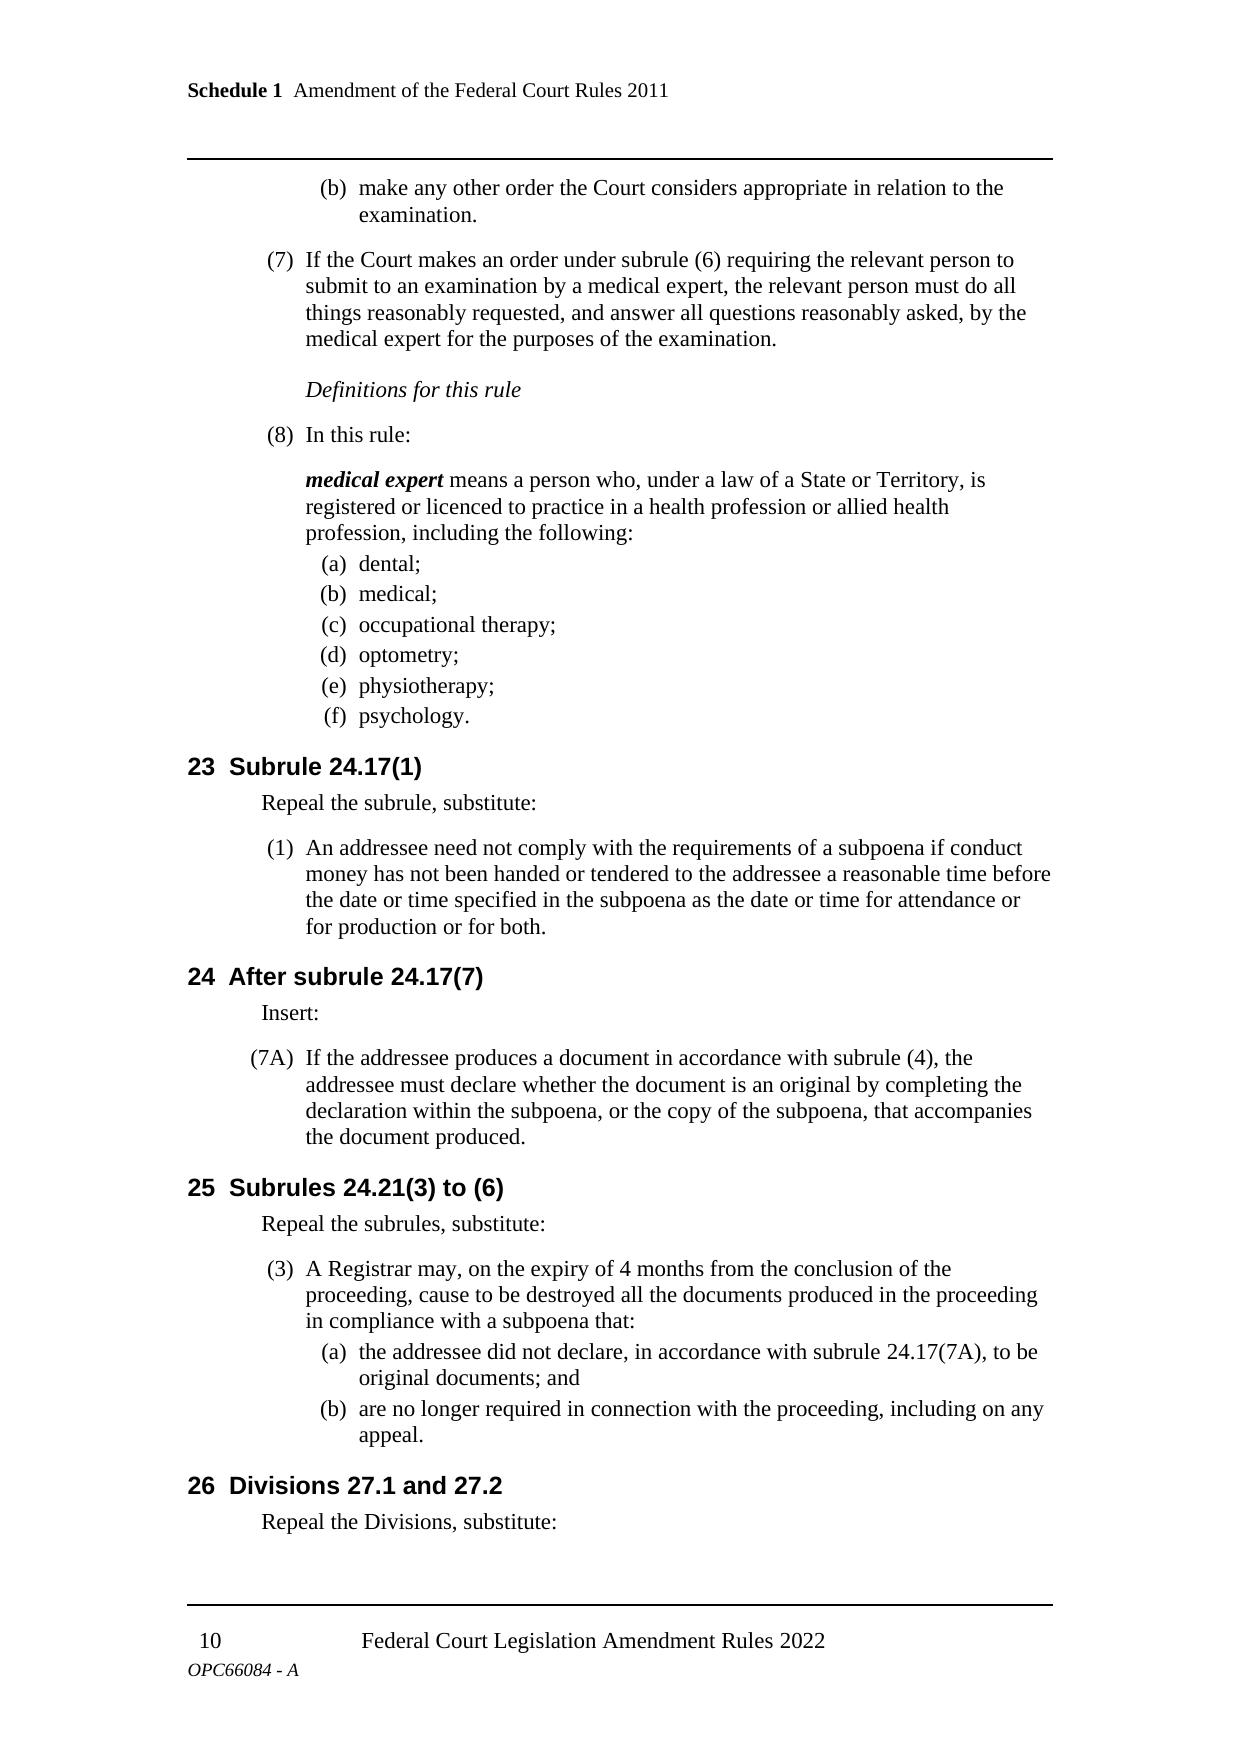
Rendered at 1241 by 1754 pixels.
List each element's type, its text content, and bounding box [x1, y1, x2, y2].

text (7) If the Court makes an order under subrule (6) requiring the relevant person to submit to an examination by a medical expert, the relevant person must do all things reasonably requested, and answer all questions reasonably asked, by the medical expert for the purposes of the examination. [187, 246, 1053, 351]
text (a) the addressee did not declare, in accordance with subrule 24.17(7A), to be original documents; and [187, 1338, 1053, 1391]
text (b) make any other order the Court considers appropriate in relation to the examination. [187, 174, 1053, 227]
text Repeal the subrule, substitute: [261, 789, 1053, 815]
text medical expert means a person who, under a law of a State or Territory, is registered or licenced to practice in a health profession or allied health profession, including the following: [305, 467, 1053, 546]
text (3) A Registrar may, on the expiry of 4 months from the conclusion of the proceeding, cause to be destroyed all the documents produced in the proceeding in compliance with a subpoena that: [187, 1255, 1053, 1334]
text (b) are no longer required in connection with the proceeding, including on any appeal. [187, 1395, 1053, 1448]
text (f) psychology. [187, 702, 1053, 729]
text 23 Subrule 24.17(1) [187, 752, 1053, 780]
text (8) In this rule: [187, 421, 1053, 448]
text 25 Subrules 24.21(3) to (6) [187, 1173, 1053, 1201]
text (a) dental; [187, 550, 1053, 576]
text 26 Divisions 27.1 and 27.2 [187, 1471, 1053, 1499]
text (e) physiotherapy; [187, 672, 1053, 698]
text Insert: [261, 999, 1053, 1026]
text (d) optometry; [187, 641, 1053, 668]
text (b) medical; [187, 580, 1053, 607]
text (7A) If the addressee produces a document in accordance with subrule (4), the addressee must declare whether the document is an original by completing the declaration within the subpoena, or the copy of the subpoena, that accompanies the document produced. [187, 1044, 1053, 1150]
text (c) occupational therapy; [187, 611, 1053, 637]
text 24 After subrule 24.17(7) [187, 962, 1053, 991]
text Repeal the Divisions, substitute: [261, 1508, 1053, 1534]
text (1) An addressee need not comply with the requirements of a subpoena if conduct money has not been handed or tendered to the addressee a reasonable time before the date or time specified in the subpoena as the date or time for attendance or for production or for both. [187, 834, 1053, 939]
text Repeal the subrules, substitute: [261, 1210, 1053, 1236]
text Definitions for this rule [305, 376, 1053, 403]
